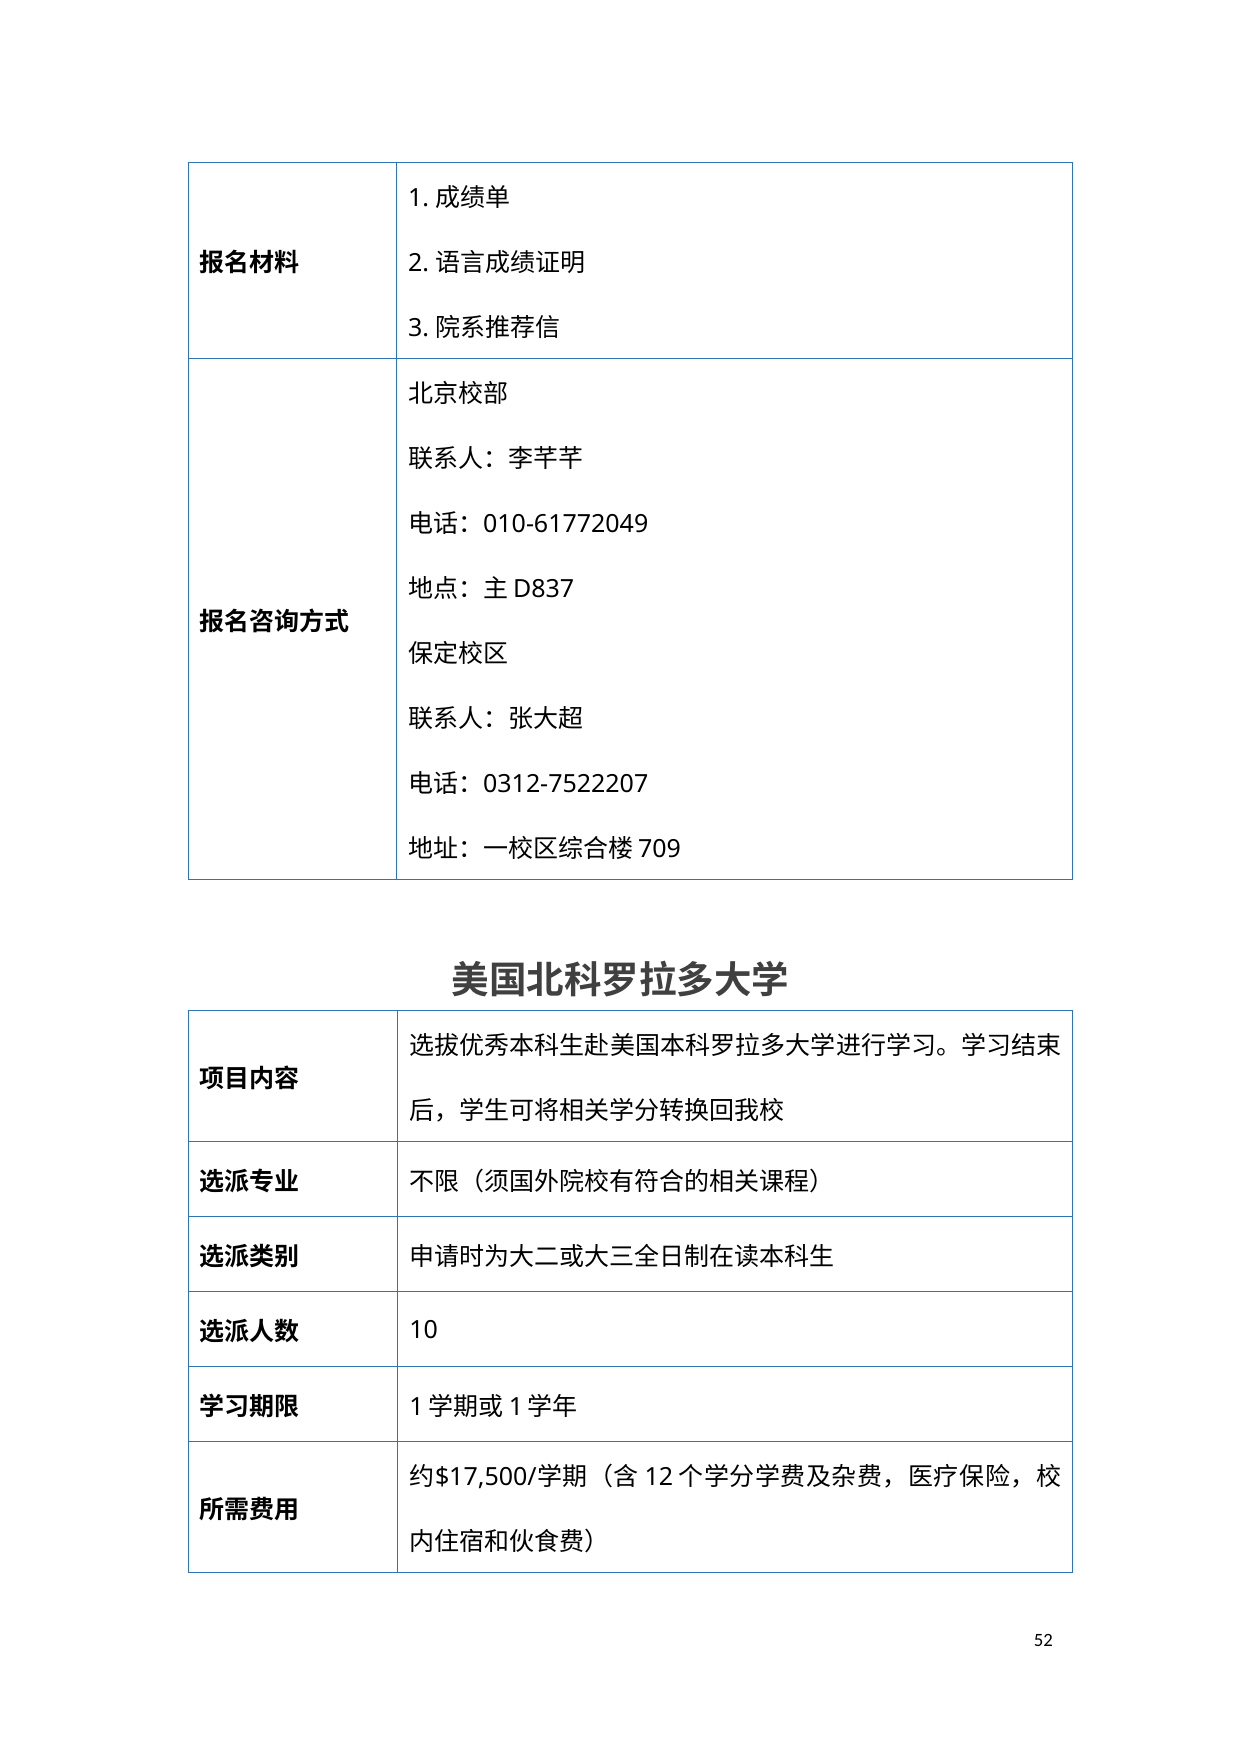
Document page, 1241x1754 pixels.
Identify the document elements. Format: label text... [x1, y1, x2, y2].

table_cell 不限（须国外院校有符合的相关课程） [398, 1142, 1072, 1216]
table_cell 1学期或1学年 [398, 1367, 1072, 1441]
table_header 选拔优秀本科生赴美国本科罗拉多大学进行学习。学习结束后，学生可将相关学分转换回我校 [398, 1011, 1072, 1141]
table_cell 北京校部 联系人：李芊芊 电话：010-61772049 地点：主D837 保定校区 联系人：张大超 电话：0312-7522207 地址：一校区综合楼709 [397, 359, 1072, 879]
table_cell 约$17,500/学期（含12个学分学费及杂费，医疗保险，校内住宿和伙食费） [398, 1442, 1072, 1572]
table_cell 10 [398, 1292, 1072, 1366]
table_cell 选派专业 [189, 1142, 397, 1216]
table_header 项目内容 [189, 1011, 397, 1141]
table_cell 所需费用 [189, 1442, 397, 1572]
table_cell 报名咨询方式 [189, 359, 396, 879]
table_cell 申请时为大二或大三全日制在读本科生 [398, 1217, 1072, 1291]
subtitle 美国北科罗拉多大学 [187, 945, 1053, 1010]
table_cell 选派人数 [189, 1292, 397, 1366]
table_cell 学习期限 [189, 1367, 397, 1441]
table_cell 1. 成绩单 2. 语言成绩证明 3. 院系推荐信 [397, 163, 1072, 358]
table_cell 选派类别 [189, 1217, 397, 1291]
table_cell 报名材料 [189, 163, 396, 358]
